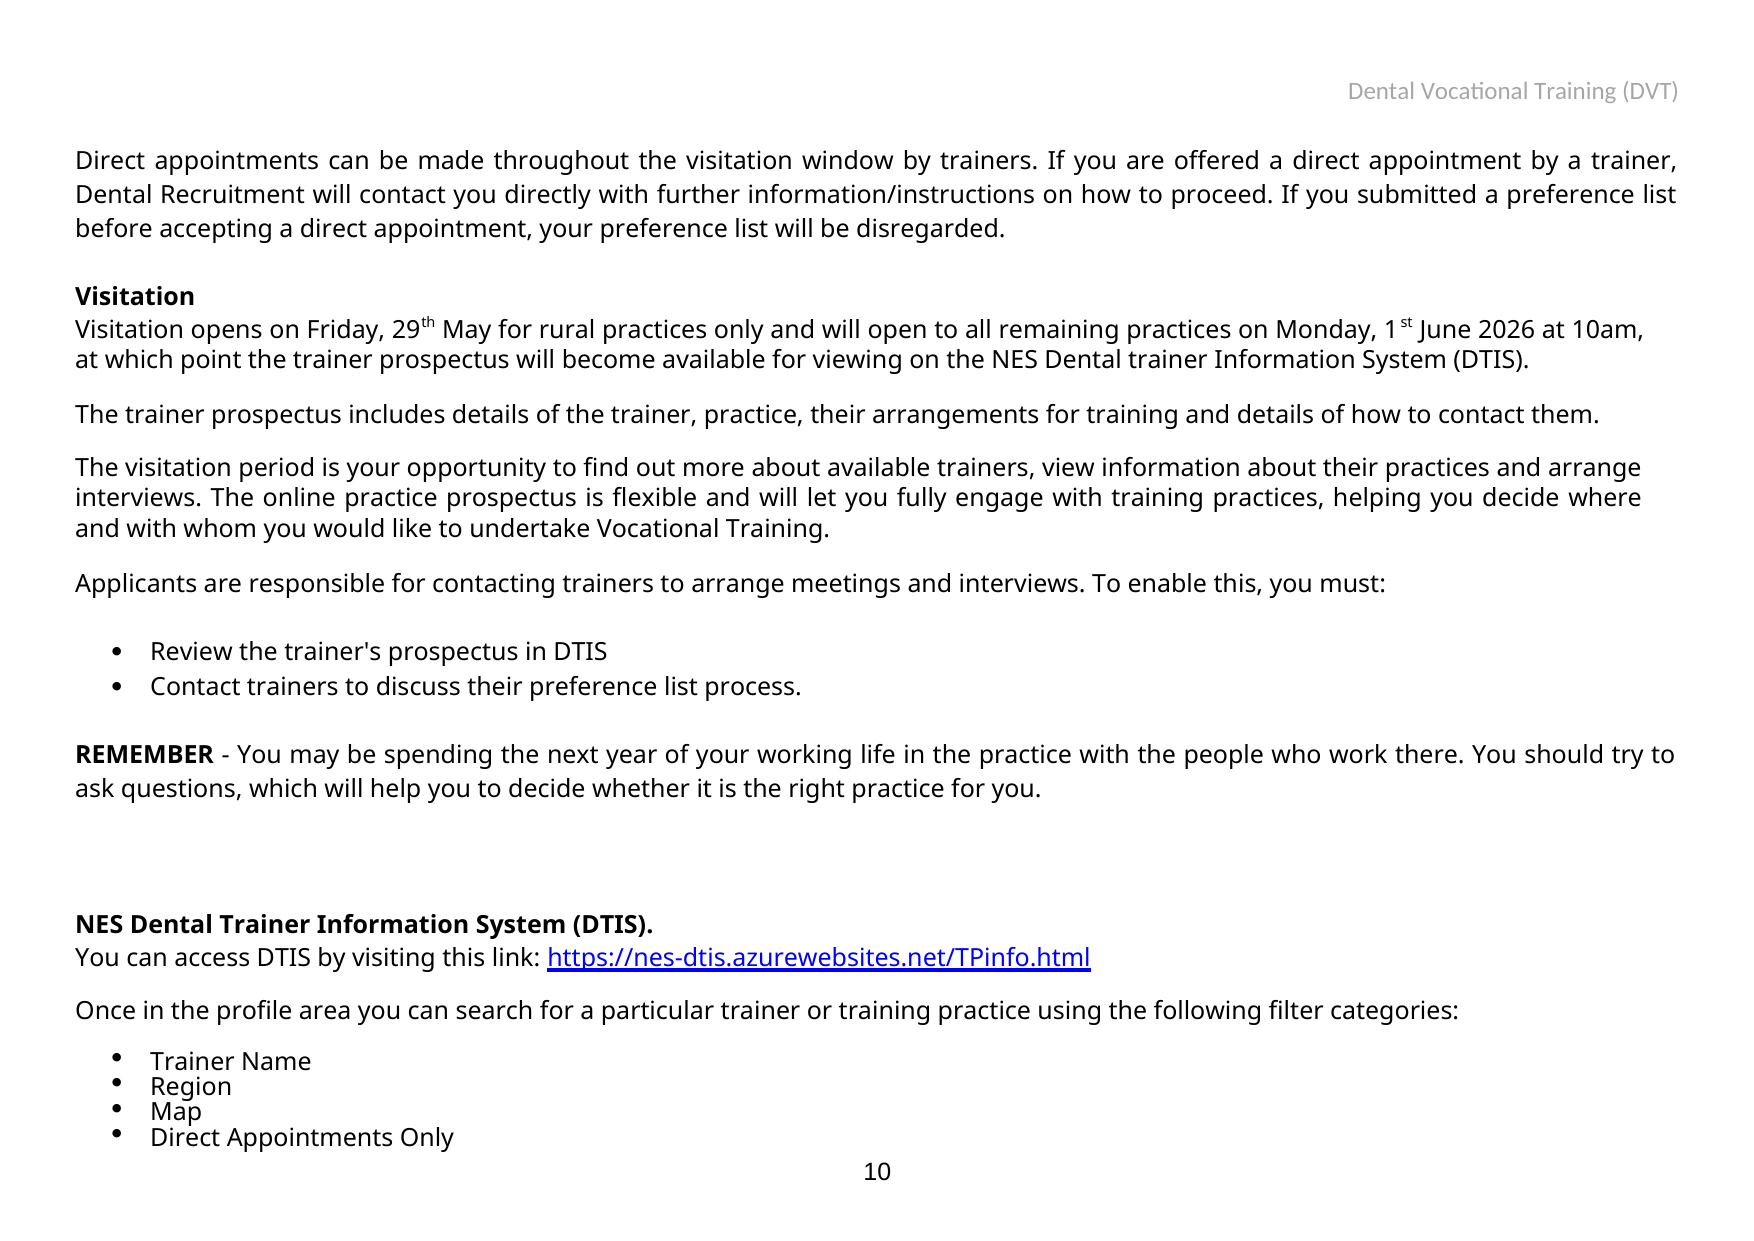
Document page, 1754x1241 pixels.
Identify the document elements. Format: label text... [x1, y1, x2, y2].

text The visitation period is your opportunity to find out more about available trainers, view information about their practices and arrange interviews. The online practice prospectus is flexible and will let you fully engage with training practices, helping you decide where and with whom you would like to undertake Vocational Training. [75, 451, 1644, 545]
text The trainer prospectus includes details of the trainer, practice, their arrangements for training and details of how to contact them. [75, 396, 1679, 430]
list Trainer Name [112, 1048, 1679, 1073]
subtitle NES Dental Trainer Information System (DTIS). [75, 907, 1679, 941]
list Contact trainers to discuss their preference list process. [112, 668, 1679, 702]
text You can access DTIS by visiting this link: https://nes-dtis.azurewebsites.net/TPinfo.html [75, 941, 1271, 972]
text REMEMBER - You may be spending the next year of your working life in the practice with the people who work there. You should try to ask questions, which will help you to decide whether it is the right practice for you. [75, 736, 1679, 804]
text Applicants are responsible for contacting trainers to arrange meetings and interviews. To enable this, you must: [75, 566, 1679, 600]
list Review the trainer's prospectus in DTIS [112, 634, 1679, 668]
list Map [112, 1098, 1679, 1124]
text Once in the profile area you can search for a particular trainer or training practice using the following filter categories: [75, 993, 1679, 1027]
subtitle Visitation [75, 279, 1679, 313]
text Visitation opens on Friday, 29th May for rural practices only and will open to all remaining practices on Monday, 1st June 2026 at 10am, at which point the trainer prospectus will become available for viewing on the NES Dental trainer Information System (DTIS). [75, 313, 1644, 375]
text Direct appointments can be made throughout the visitation window by trainers. If you are offered a direct appointment by a trainer, Dental Recruitment will contact you directly with further information/instructions on how to proceed. If you submitted a preference list before accepting a direct appointment, your preference list will be disregarded. [75, 142, 1679, 245]
list Region [112, 1073, 1679, 1098]
list Direct Appointments Only [112, 1124, 1679, 1149]
